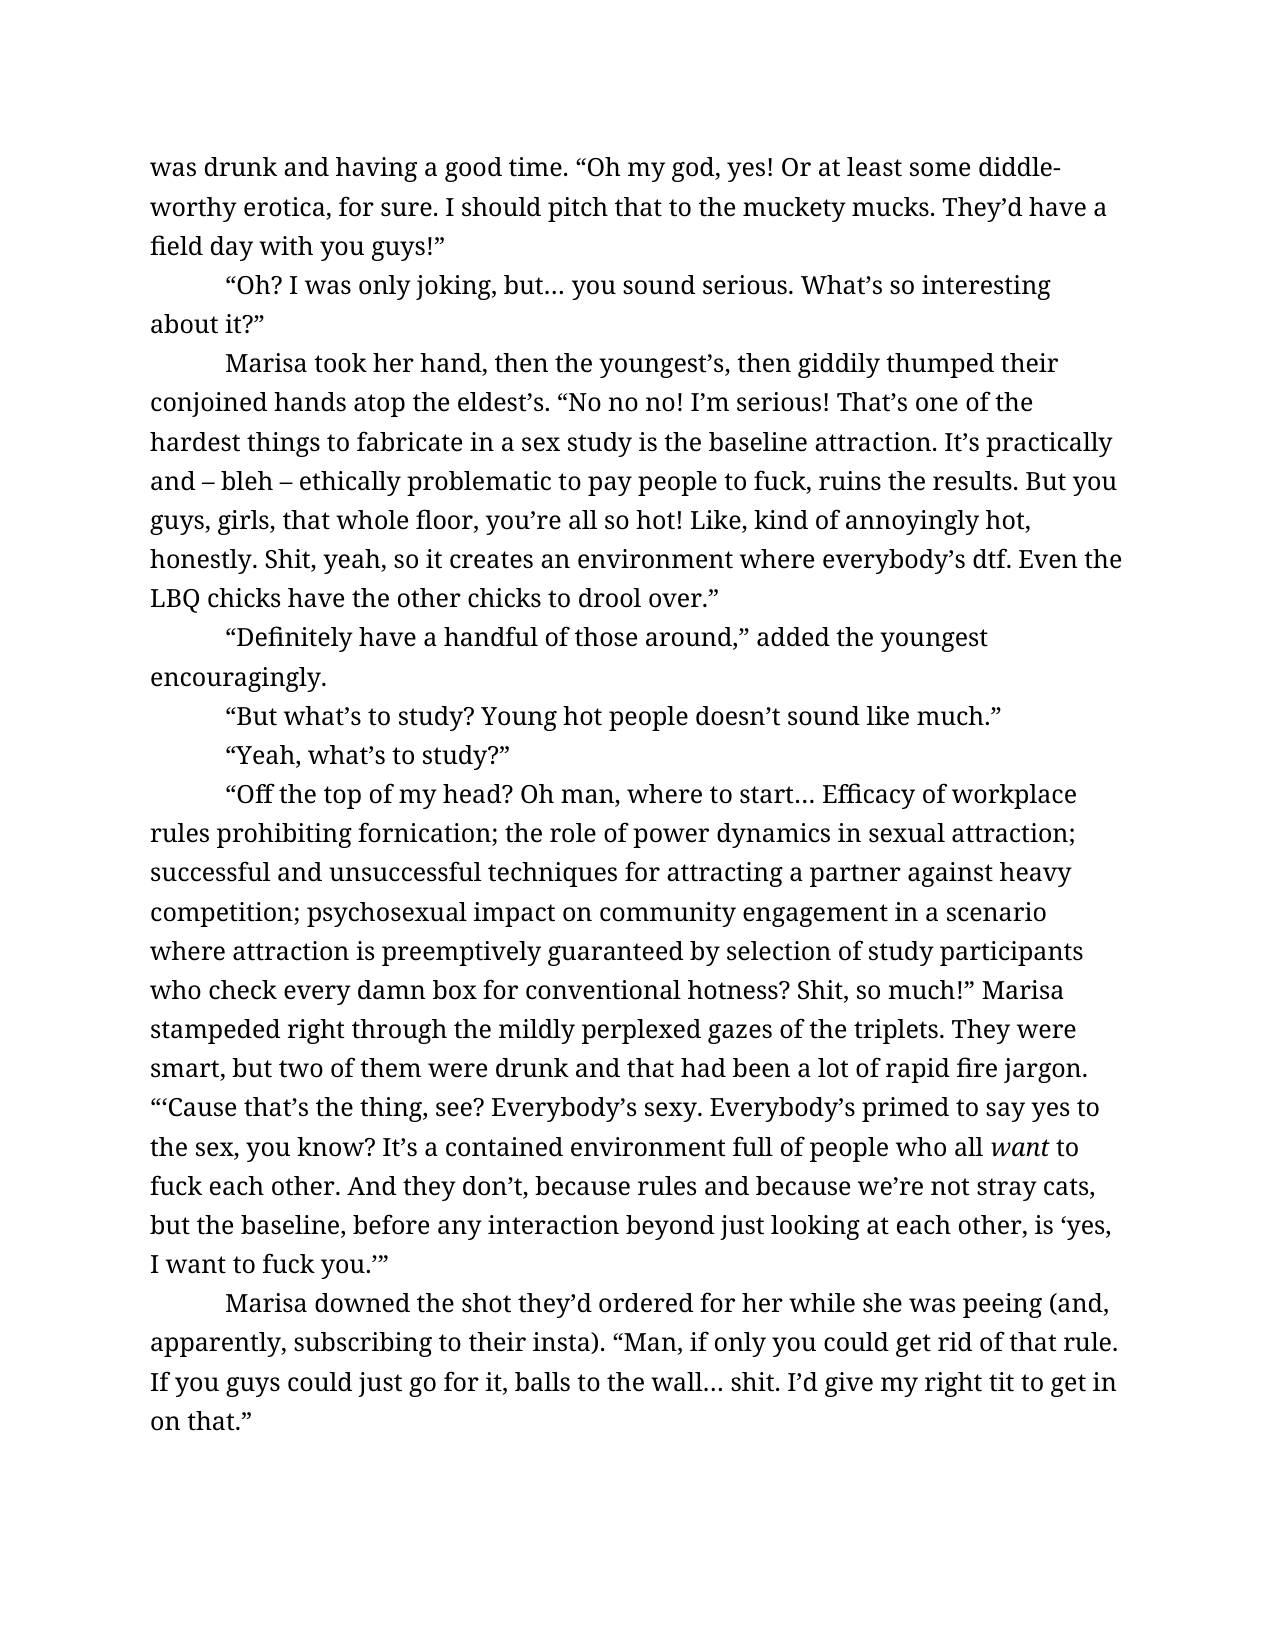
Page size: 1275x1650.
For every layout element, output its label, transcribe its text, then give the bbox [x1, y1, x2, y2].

text “Yeah, what’s to study?” [150, 737, 1125, 772]
text “Definitely have a handful of those around,” added the youngest encouragingly. [150, 620, 1125, 693]
text Marisa took her hand, then the youngest’s, then giddily thumped their conjoined hands atop the eldest’s. “No no no! I’m serious! That’s one of the hardest things to fabricate in a sex study is the baseline attraction. It’s practically and – bleh – ethically problematic to pay people to fuck, ruins the results. But you guys, girls, that whole floor, you’re all so hot! Like, kind of annoyingly hot, honestly. Shit, yeah, so it creates an environment where everybody’s dtf. Even the LBQ chicks have the other chicks to drool over.” [150, 346, 1125, 615]
text “Oh? I was only joking, but… you sound serious. What’s so interesting about it?” [150, 267, 1125, 341]
text Marisa downed the shot they’d ordered for her while she was peeing (and, apparently, subscribing to their insta). “Man, if only you could get rid of that rule. If you guys could just go for it, balls to the wall… shit. I’d give my right tit to get in on that.” [150, 1286, 1125, 1437]
text “But what’s to study? Young hot people doesn’t sound like much.” [150, 698, 1125, 732]
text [150, 150, 1125, 262]
text “Off the top of my head? Oh man, where to start… Efficacy of workplace rules prohibiting fornication; the role of power dynamics in sexual attraction; successful and unsuccessful techniques for attracting a partner against heavy competition; psychosexual impact on community engagement in a scenario where attraction is preemptively guaranteed by selection of study participants who check every damn box for conventional hotness? Shit, so much!” Marisa stampeded right through the mildly perplexed gazes of the triplets. They were smart, but two of them were drunk and that had been a lot of rapid fire jargon. “‘Cause that’s the thing, see? Everybody’s sexy. Everybody’s primed to say yes to the sex, you know? It’s a contained environment full of people who all want to fuck each other. And they don’t, because rules and because we’re not stray cats, but the baseline, before any interaction beyond just looking at each other, is ‘yes, I want to fuck you.’” [150, 777, 1125, 1281]
